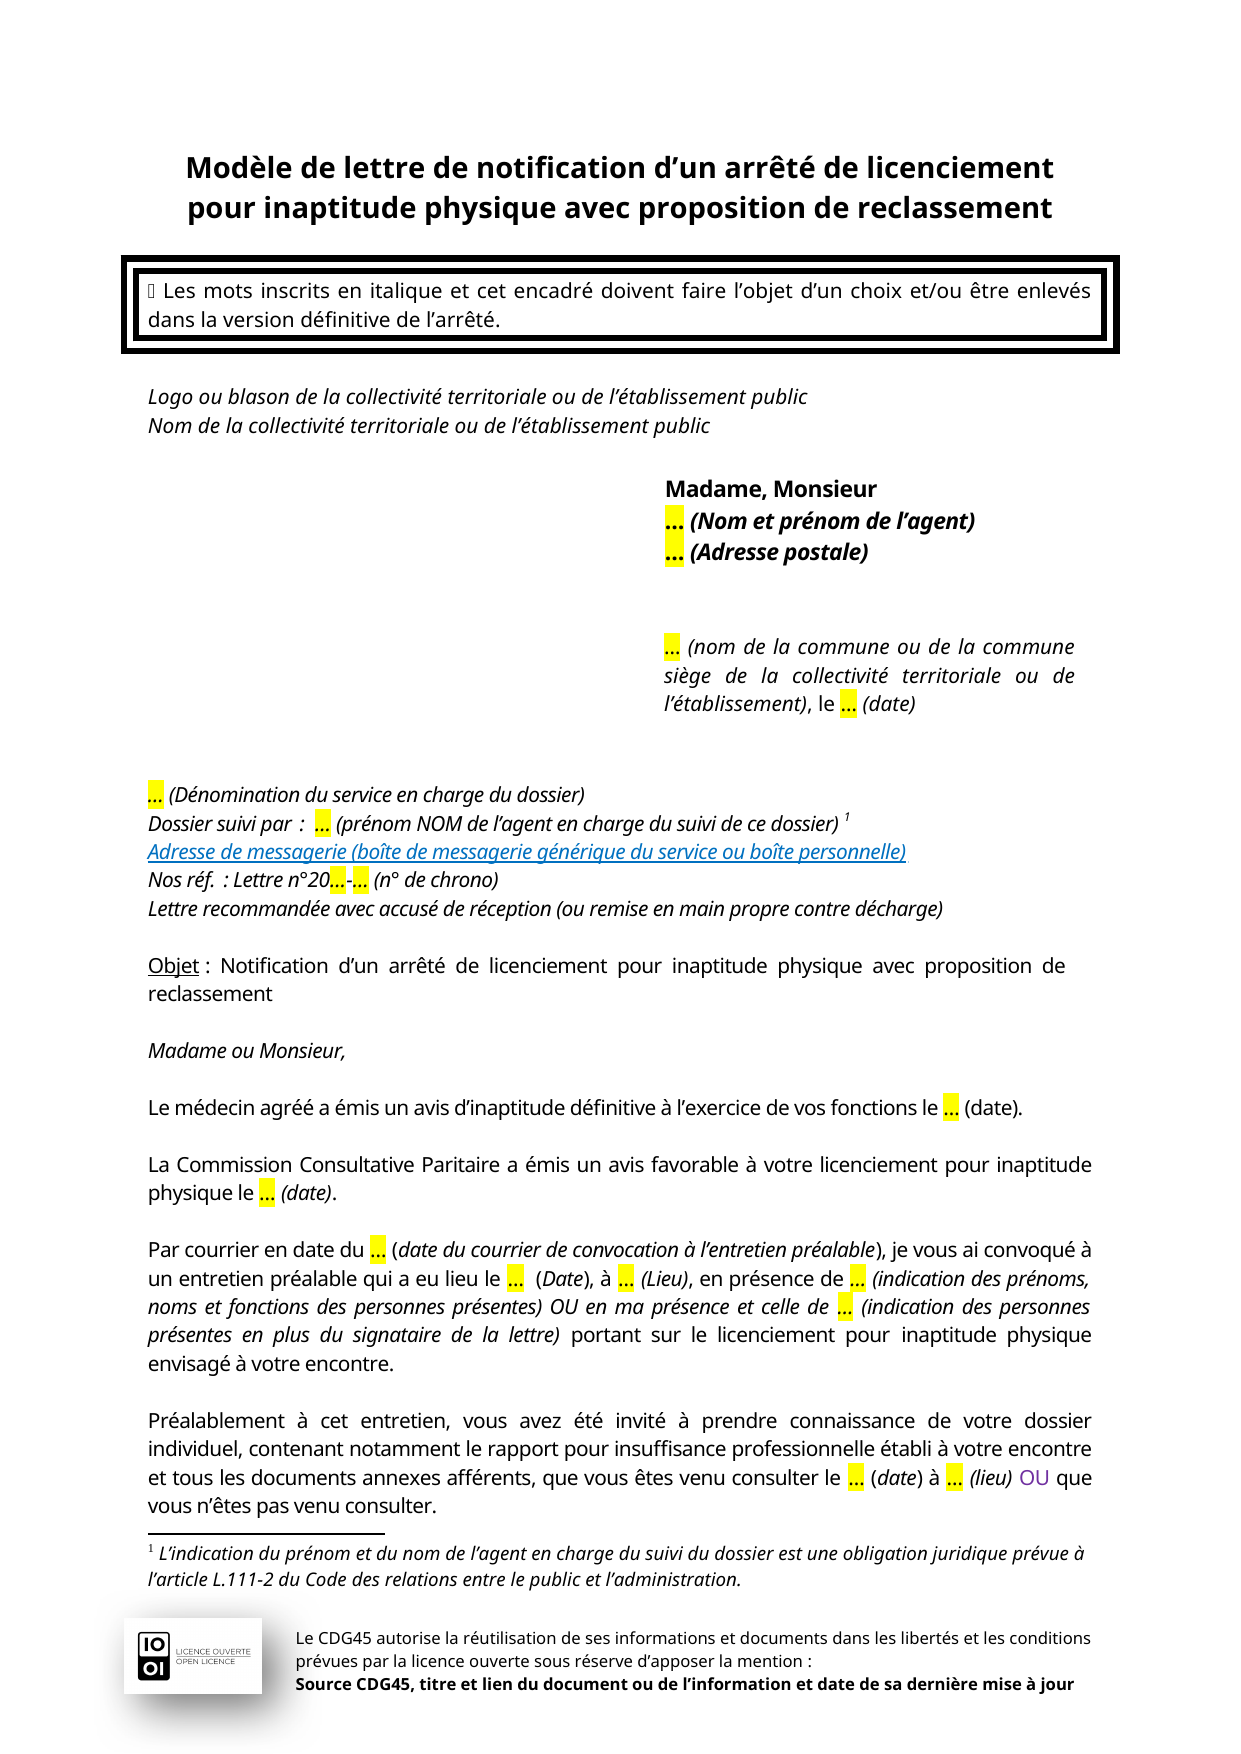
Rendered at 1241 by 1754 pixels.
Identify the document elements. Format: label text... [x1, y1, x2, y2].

text Objet : Notification d’un arrêté de licenciement pour inaptitude physique avec proposition de reclassement [148, 951, 1067, 1008]
text Adresse de messagerie (boîte de messagerie générique du service ou boîte personnelle) [148, 837, 1093, 866]
text La Commission Consultative Paritaire a émis un avis favorable à votre licenciement pour inaptitude physique le … (date). [148, 1150, 1093, 1207]
text Modèle de lettre de notification d’un arrêté de licenciement pour inaptitude physique avec proposition de reclassement [148, 148, 1093, 227]
text … (Nom et prénom de l’agent) [664, 504, 1066, 536]
text Nom de la collectivité territoriale ou de l’établissement public [148, 411, 1093, 439]
text … (Adresse postale) [684, 536, 1066, 567]
text Le médecin agréé a émis un avis d’inaptitude définitive à l’exercice de vos fonctions le … (date). [148, 1093, 943, 1121]
text Nos réf. : Lettre n°20…-… (n° de chrono) [369, 866, 1093, 894]
text … (nom de la commune ou de la commune siège de la collectivité territoriale ou de l’établissement), le … (date) [664, 632, 1078, 718]
text Par courrier en date du … (date du courrier de convocation à l’entretien préalable), je vous ai convoqué à un entretien préalable qui a eu lieu le … (Date), à … (Lieu), en présence de … (indication des prénoms, noms et fonctions des personnes présentes) OU en ma présence et celle de … (indication des personnes présentes en plus du signataire de la lettre) portant sur le licenciement pour inaptitude physique envisagé à votre encontre. [148, 1235, 1093, 1377]
text Nos réf. : Lettre n°20…-… (n° de chrono) [148, 866, 330, 894]
text Lettre recommandée avec accusé de réception (ou remise en main propre contre décharge) [148, 894, 1067, 922]
text Dossier suivi par : … (prénom NOM de l’agent en charge du suivi de ce dossier) [331, 809, 1093, 837]
text Logo ou blason de la collectivité territoriale ou de l’établissement public [148, 382, 1093, 411]
text … (Dénomination du service en charge du dossier) [164, 780, 1067, 809]
text Préalablement à cet entretien, vous avez été invité à prendre connaissance de votre dossier individuel, contenant notamment le rapport pour insuffisance professionnelle établi à votre encontre et tous les documents annexes afférents, que vous êtes venu consulter le … (date) à … (lieu) OU que vous n’êtes pas venu consulter. [148, 1406, 1093, 1519]
text Les mots inscrits en italique et cet encadré doivent faire l’objet d’un choix et/ou être enlevés dans la version définitive de l’arrêté. [127, 262, 1113, 348]
text Madame, Monsieur [664, 473, 1066, 504]
picture [124, 1618, 262, 1694]
text Madame ou Monsieur, [148, 1036, 1093, 1064]
